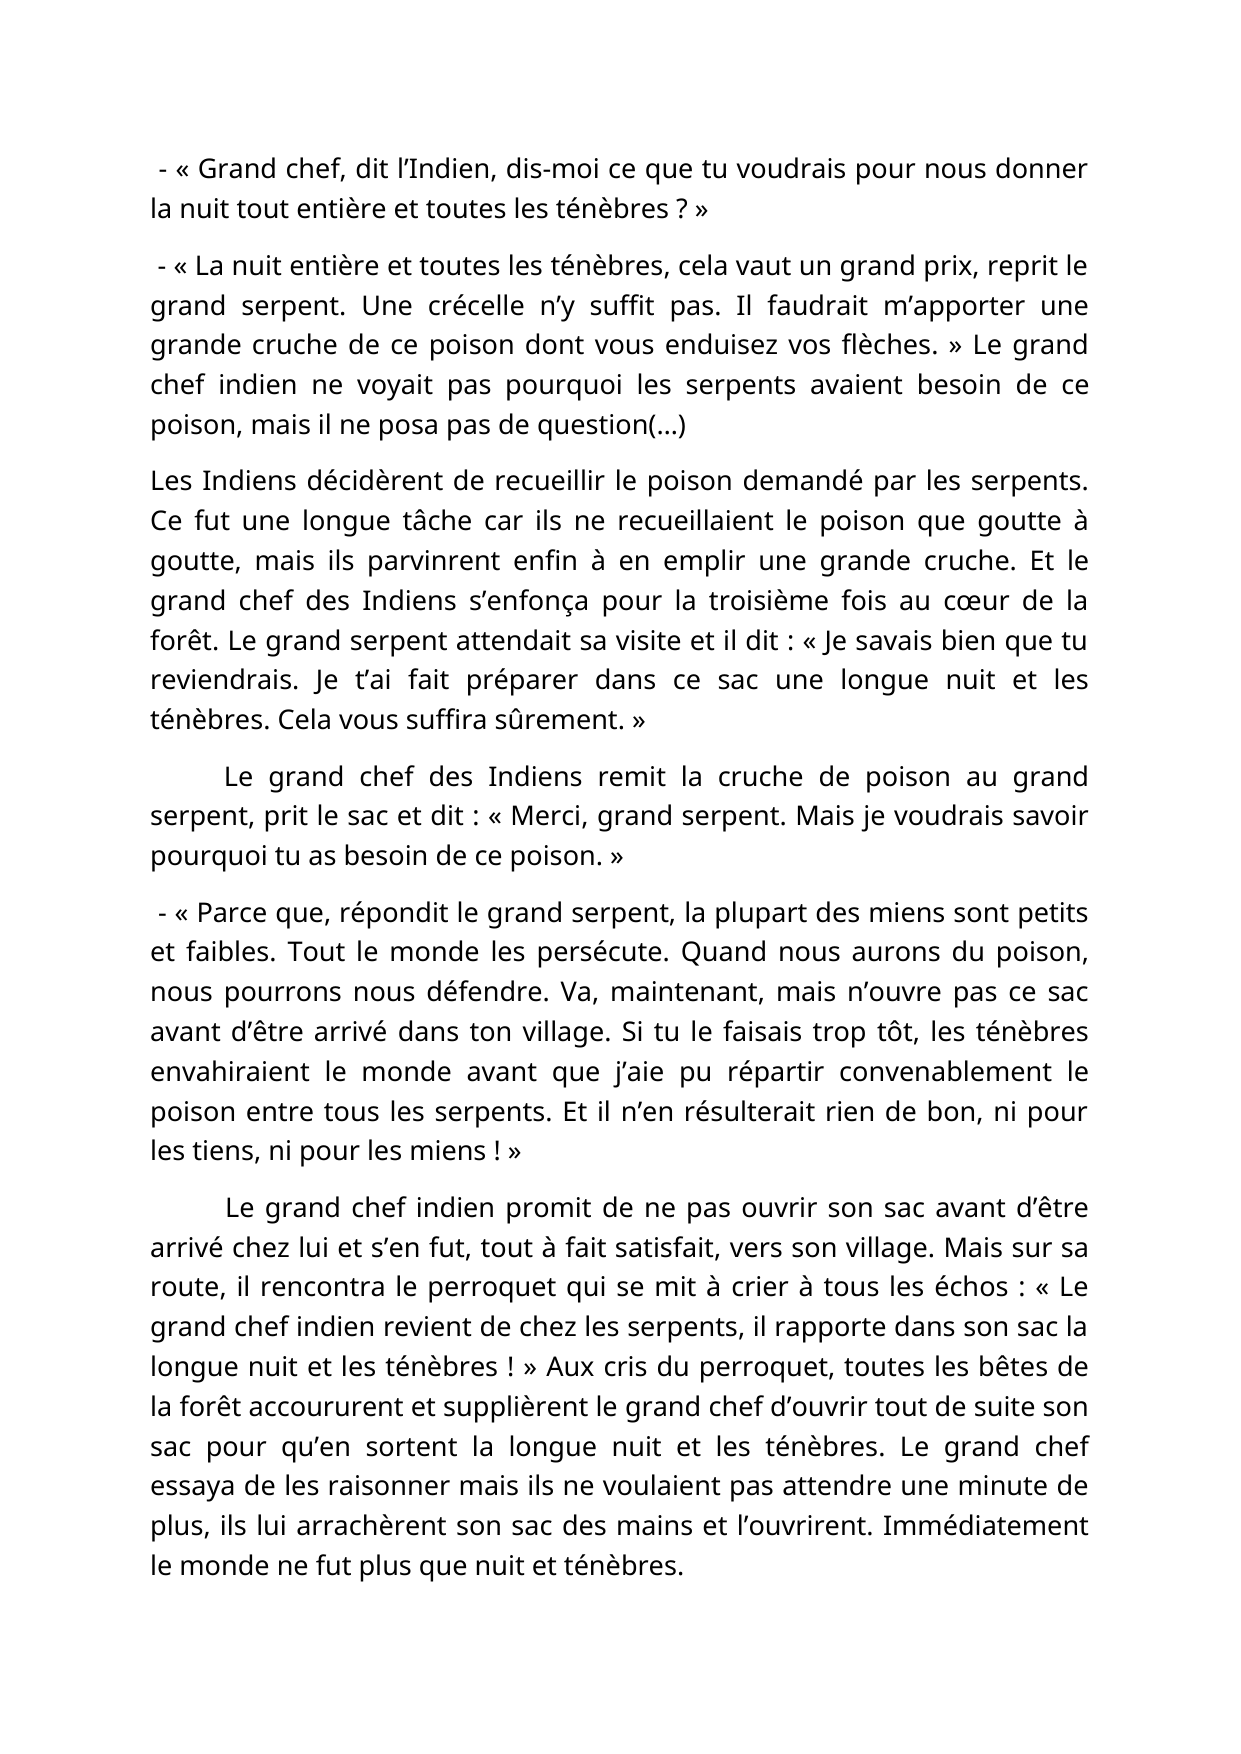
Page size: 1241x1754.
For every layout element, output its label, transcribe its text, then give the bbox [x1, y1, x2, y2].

text - « Grand chef, dit l’Indien, dis-moi ce que tu voudrais pour nous donner la nuit tout entière et toutes les ténèbres ? » [150, 150, 1090, 227]
text - « La nuit entière et toutes les ténèbres, cela vaut un grand prix, reprit le grand serpent. Une crécelle n’y suffit pas. Il faudrait m’apporter une grande cruche de ce poison dont vous enduisez vos flèches. » Le grand chef indien ne voyait pas pourquoi les serpents avaient besoin de ce poison, mais il ne posa pas de question(…) [150, 246, 1090, 442]
text Le grand chef indien promit de ne pas ouvrir son sac avant d’être arrivé chez lui et s’en fut, tout à fait satisfait, vers son village. Mais sur sa route, il rencontra le perroquet qui se mit à crier à tous les échos : « Le grand chef indien revient de chez les serpents, il rapporte dans son sac la longue nuit et les ténèbres ! » Aux cris du perroquet, toutes les bêtes de la forêt accoururent et supplièrent le grand chef d’ouvrir tout de suite son sac pour qu’en sortent la longue nuit et les ténèbres. Le grand chef essaya de les raisonner mais ils ne voulaient pas attendre une minute de plus, ils lui arrachèrent son sac des mains et l’ouvrirent. Immédiatement le monde ne fut plus que nuit et ténèbres. [150, 1188, 1090, 1583]
text Les Indiens décidèrent de recueillir le poison demandé par les serpents. Ce fut une longue tâche car ils ne recueillaient le poison que goutte à goutte, mais ils parvinrent enfin à en emplir une grande cruche. Et le grand chef des Indiens s’enfonça pour la troisième fois au cœur de la forêt. Le grand serpent attendait sa visite et il dit : « Je savais bien que tu reviendrais. Je t’ai fait préparer dans ce sac une longue nuit et les ténèbres. Cela vous suffira sûrement. » [150, 462, 1090, 737]
text Le grand chef des Indiens remit la cruche de poison au grand serpent, prit le sac et dit : « Merci, grand serpent. Mais je voudrais savoir pourquoi tu as besoin de ce poison. » [150, 757, 1090, 873]
text - « Parce que, répondit le grand serpent, la plupart des miens sont petits et faibles. Tout le monde les persécute. Quand nous aurons du poison, nous pourrons nous défendre. Va, maintenant, mais n’ouvre pas ce sac avant d’être arrivé dans ton village. Si tu le faisais trop tôt, les ténèbres envahiraient le monde avant que j’aie pu répartir convenablement le poison entre tous les serpents. Et il n’en résulterait rien de bon, ni pour les tiens, ni pour les miens ! » [150, 893, 1090, 1169]
